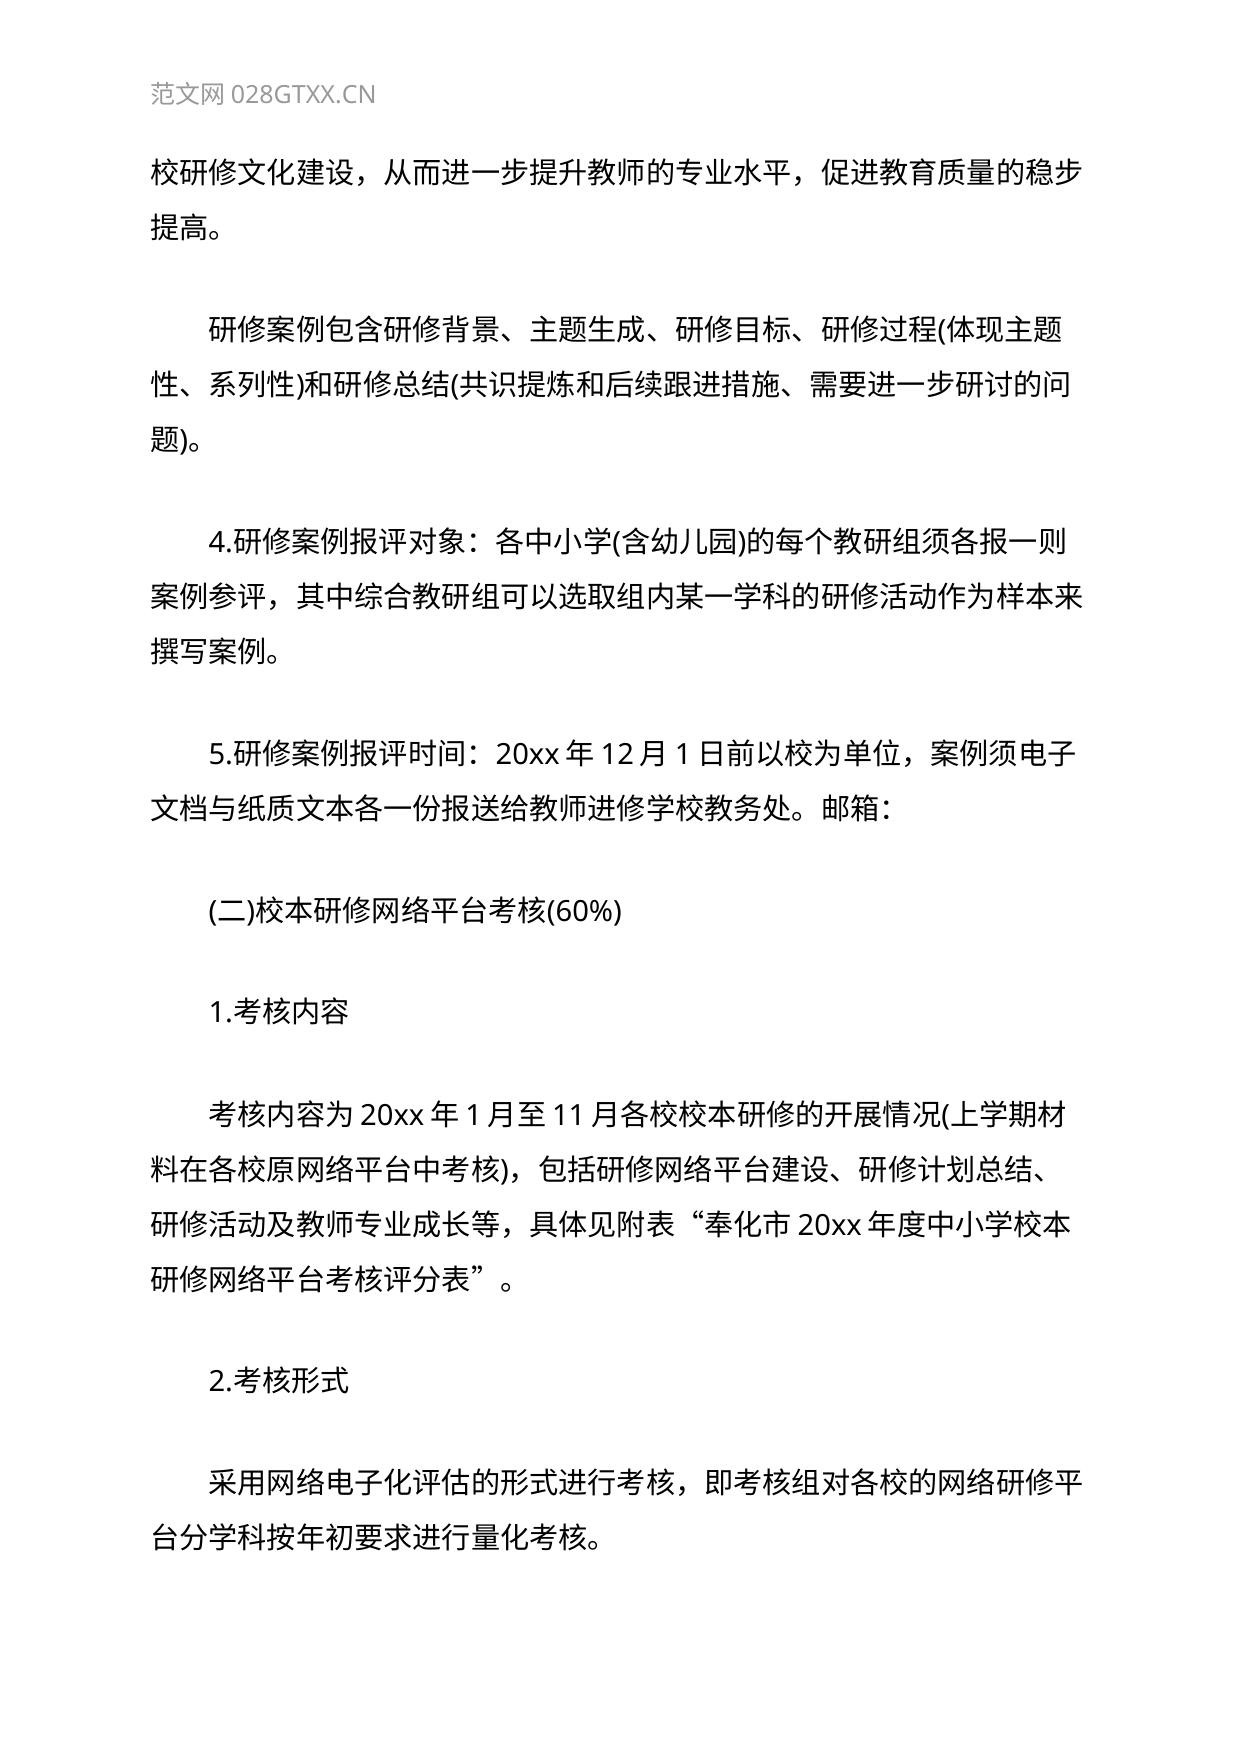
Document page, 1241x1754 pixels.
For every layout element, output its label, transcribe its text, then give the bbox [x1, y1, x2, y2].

text (二)校本研修网络平台考核(60%) [150, 887, 1090, 929]
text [150, 150, 1090, 247]
text 1.考核内容 [150, 989, 1090, 1031]
text 2.考核形式 [150, 1358, 1090, 1400]
text 考核内容为20xx年1月至11月各校校本研修的开展情况(上学期材料在各校原网络平台中考核)，包括研修网络平台建设、研修计划总结、研修活动及教师专业成长等，具体见附表“奉化市20xx年度中小学校本研修网络平台考核评分表”。 [150, 1091, 1090, 1298]
text 采用网络电子化评估的形式进行考核，即考核组对各校的网络研修平台分学科按年初要求进行量化考核。 [150, 1460, 1090, 1557]
text 5.研修案例报评时间：20xx年12月1日前以校为单位，案例须电子文档与纸质文本各一份报送给教师进修学校教务处。邮箱： [150, 730, 1090, 828]
text 研修案例包含研修背景、主题生成、研修目标、研修过程(体现主题性、系列性)和研修总结(共识提炼和后续跟进措施、需要进一步研讨的问题)。 [150, 307, 1090, 459]
text 4.研修案例报评对象：各中小学(含幼儿园)的每个教研组须各报一则案例参评，其中综合教研组可以选取组内某一学科的研修活动作为样本来撰写案例。 [150, 519, 1090, 671]
